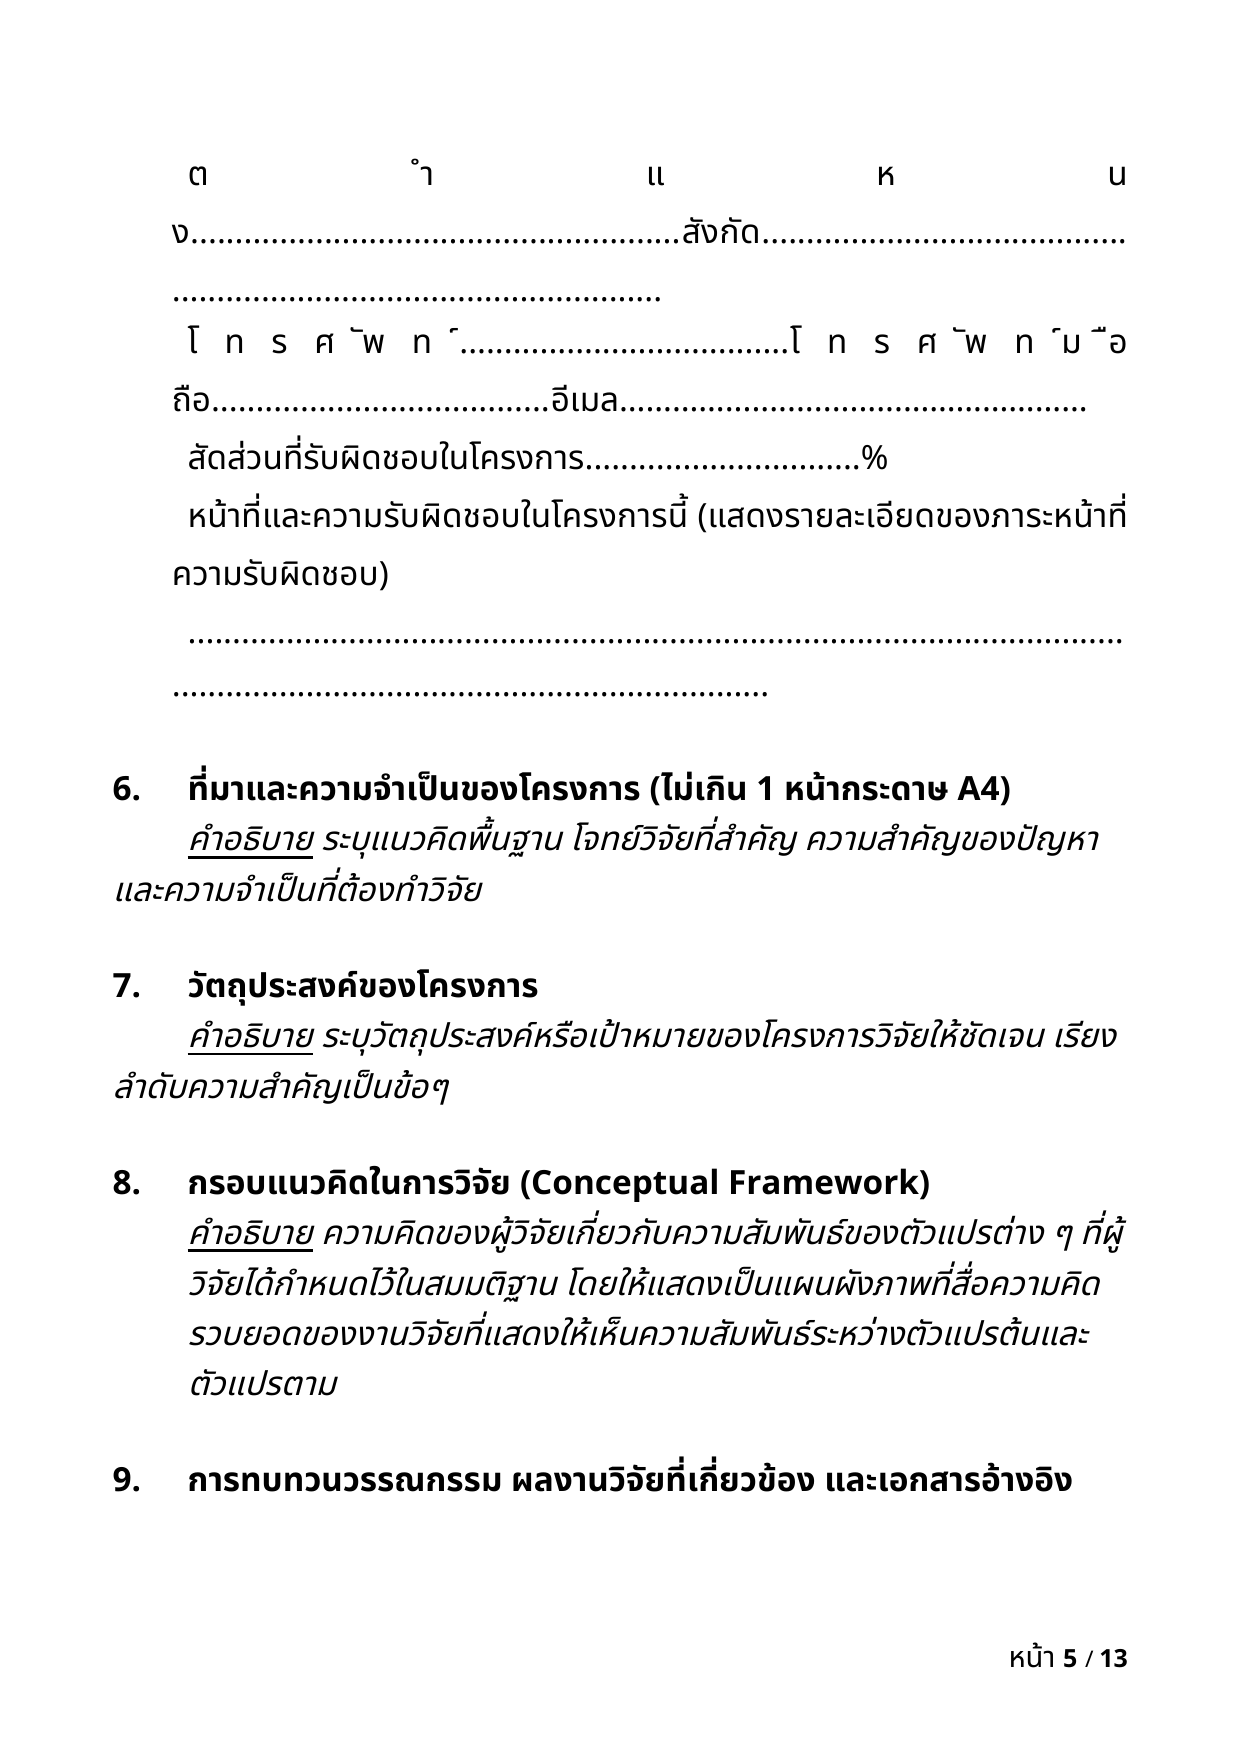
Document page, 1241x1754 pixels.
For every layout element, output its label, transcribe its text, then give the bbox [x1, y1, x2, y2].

text ตำแหน่ง.......................................................สังกัด................................................................................................ [172, 150, 1128, 311]
text 8. กรอบแนวคิดในการวิจัย (Conceptual Framework) [112, 1158, 1128, 1209]
text คำอธิบาย ระบุแนวคิดพื้นฐาน โจทย์วิจัยที่สำคัญ ความสำคัญของปัญหาและความจำเป็นที่ต้องทำวิจัย [112, 815, 1128, 916]
text คำอธิบาย ระบุวัตถุประสงค์หรือเป้าหมายของโครงการวิจัยให้ชัดเจน เรียงลำดับความสำคัญเป็นข้อๆ [112, 1012, 1128, 1113]
text ............................................................................................................................................................................ [172, 608, 1128, 706]
text 9. การทบทวนวรรณกรรม ผลงานวิจัยที่เกี่ยวข้อง และเอกสารอ้างอิง [112, 1456, 1128, 1507]
text 6. ที่มาและความจำเป็นของโครงการ (ไม่เกิน 1 หน้ากระดาษ A4) [112, 765, 1128, 815]
text 7. วัตถุประสงค์ของโครงการ [112, 962, 1128, 1012]
text สัดส่วนที่รับผิดชอบในโครงการ...............................% [172, 434, 1128, 484]
text คำอธิบาย ความคิดของผู้วิจัยเกี่ยวกับความสัมพันธ์ของตัวแปรต่าง ๆ ที่ผู้วิจัยได้กำหนดไว้ในสมมติฐาน โดยให้แสดงเป็นแผนผังภาพที่สื่อความคิดรวบยอดของงานวิจัยที่แสดงให้เห็นความสัมพันธ์ระหว่างตัวแปรต้นและตัวแปรตาม [187, 1209, 1128, 1411]
text หน้าที่และความรับผิดชอบในโครงการนี้ (แสดงรายละเอียดของภาระหน้าที่ความรับผิดชอบ) [172, 492, 1128, 601]
text โทรศัพท์.....................................โทรศัพท์มือถือ......................................อีเมล…………....................………………… [172, 317, 1128, 426]
